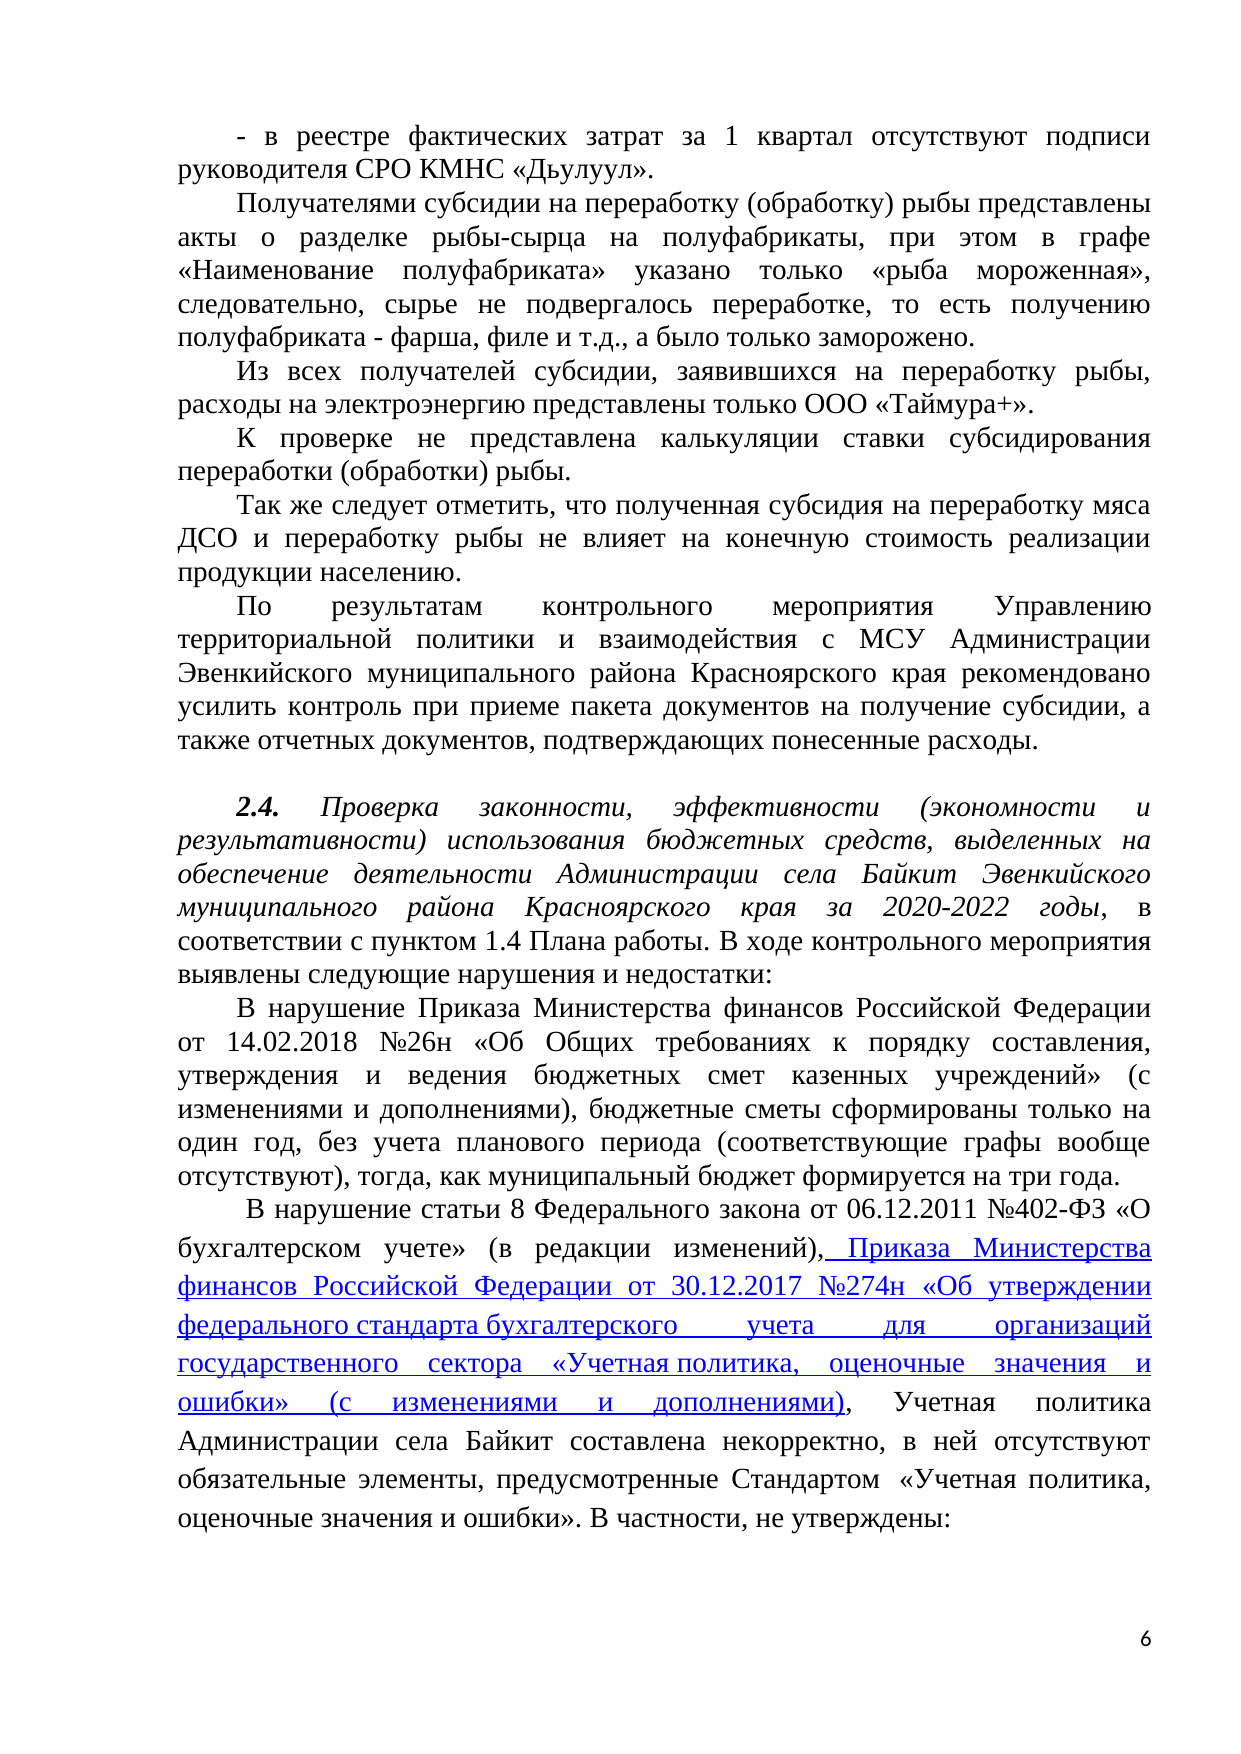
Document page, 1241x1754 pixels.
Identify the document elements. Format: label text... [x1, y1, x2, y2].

text Получателями субсидии на переработку (обработку) рыбы представлены акты о разделке рыбы-сырца на полуфабрикаты, при этом в графе «Наименование полуфабриката» указано только «рыба мороженная», следовательно, сырье не подвергалось переработке, то есть получению полуфабриката - фарша, филе и т.д., а было только заморожено. [177, 185, 1152, 353]
text К проверке не представлена калькуляции ставки субсидирования переработки (обработки) рыбы. [177, 420, 1152, 487]
text В нарушение Приказа Министерства финансов Российской Федерации от 14.02.2018 №26н «Об Общих требованиях к порядку составления, утверждения и ведения бюджетных смет казенных учреждений» (с изменениями и дополнениями), бюджетные сметы сформированы только на один год, без учета планового периода (соответствующие графы вообще отсутствуют), тогда, как муниципальный бюджет формируется на три года. [177, 1091, 1152, 1191]
text Из всех получателей субсидии, заявившихся на переработку рыбы, расходы на электроэнергию представлены только ООО «Таймура+». [177, 353, 1152, 420]
text По результатам контрольного мероприятия Управлению территориальной политики и взаимодействия с МСУ Администрации Эвенкийского муниципального района Красноярского края рекомендовано усилить контроль при приеме пакета документов на получение субсидии, а также отчетных документов, подтверждающих понесенные расходы. [177, 588, 1152, 755]
text 2.4. Проверка законности, эффективности (экономности и результативности) использования бюджетных средств, выделенных на обеспечение деятельности Администрации села Байкит Эвенкийского муниципального района Красноярского края за 2020-2022 годы, в соответствии с пунктом 1.4 Плана работы. В ходе контрольного мероприятия выявлены следующие нарушения и недостатки: [177, 789, 1152, 990]
text - в реестре фактических затрат за 1 квартал отсутствуют подписи руководителя СРО КМНС «Дьулуул». [177, 118, 1152, 185]
list В нарушение статьи 8 Федерального закона от 06.12.2011 №402-ФЗ «О бухгалтерском учете» (в редакции изменений), Приказа Министерства финансов Российской Федерации от 30.12.2017 №274н «Об утверждении федерального стандарта бухгалтерского учета для организаций государственного сектора «Учетная политика, оценочные значения и ошибки» (с изменениями и дополнениями), Учетная политика Администрации села Байкит составлена некорректно, в ней отсутствуют обязательные элементы, предусмотренные Стандартом «Учетная политика, оценочные значения и ошибки». В частности, не утверждены: [177, 1338, 1152, 1533]
list В нарушение статьи 8 Федерального закона от 06.12.2011 №402-ФЗ «О бухгалтерском учете» (в редакции изменений), Приказа Министерства финансов Российской Федерации от 30.12.2017 №274н «Об утверждении федерального стандарта бухгалтерского учета для организаций государственного сектора «Учетная политика, оценочные значения и ошибки» (с изменениями и дополнениями), Учетная политика Администрации села Байкит составлена некорректно, в ней отсутствуют обязательные элементы, предусмотренные Стандартом «Учетная политика, оценочные значения и ошибки». В частности, не утверждены: [177, 1191, 1152, 1269]
text Так же следует отметить, что полученная субсидия на переработку мяса ДСО и переработку рыбы не влияет на конечную стоимость реализации продукции населению. [177, 487, 1152, 588]
